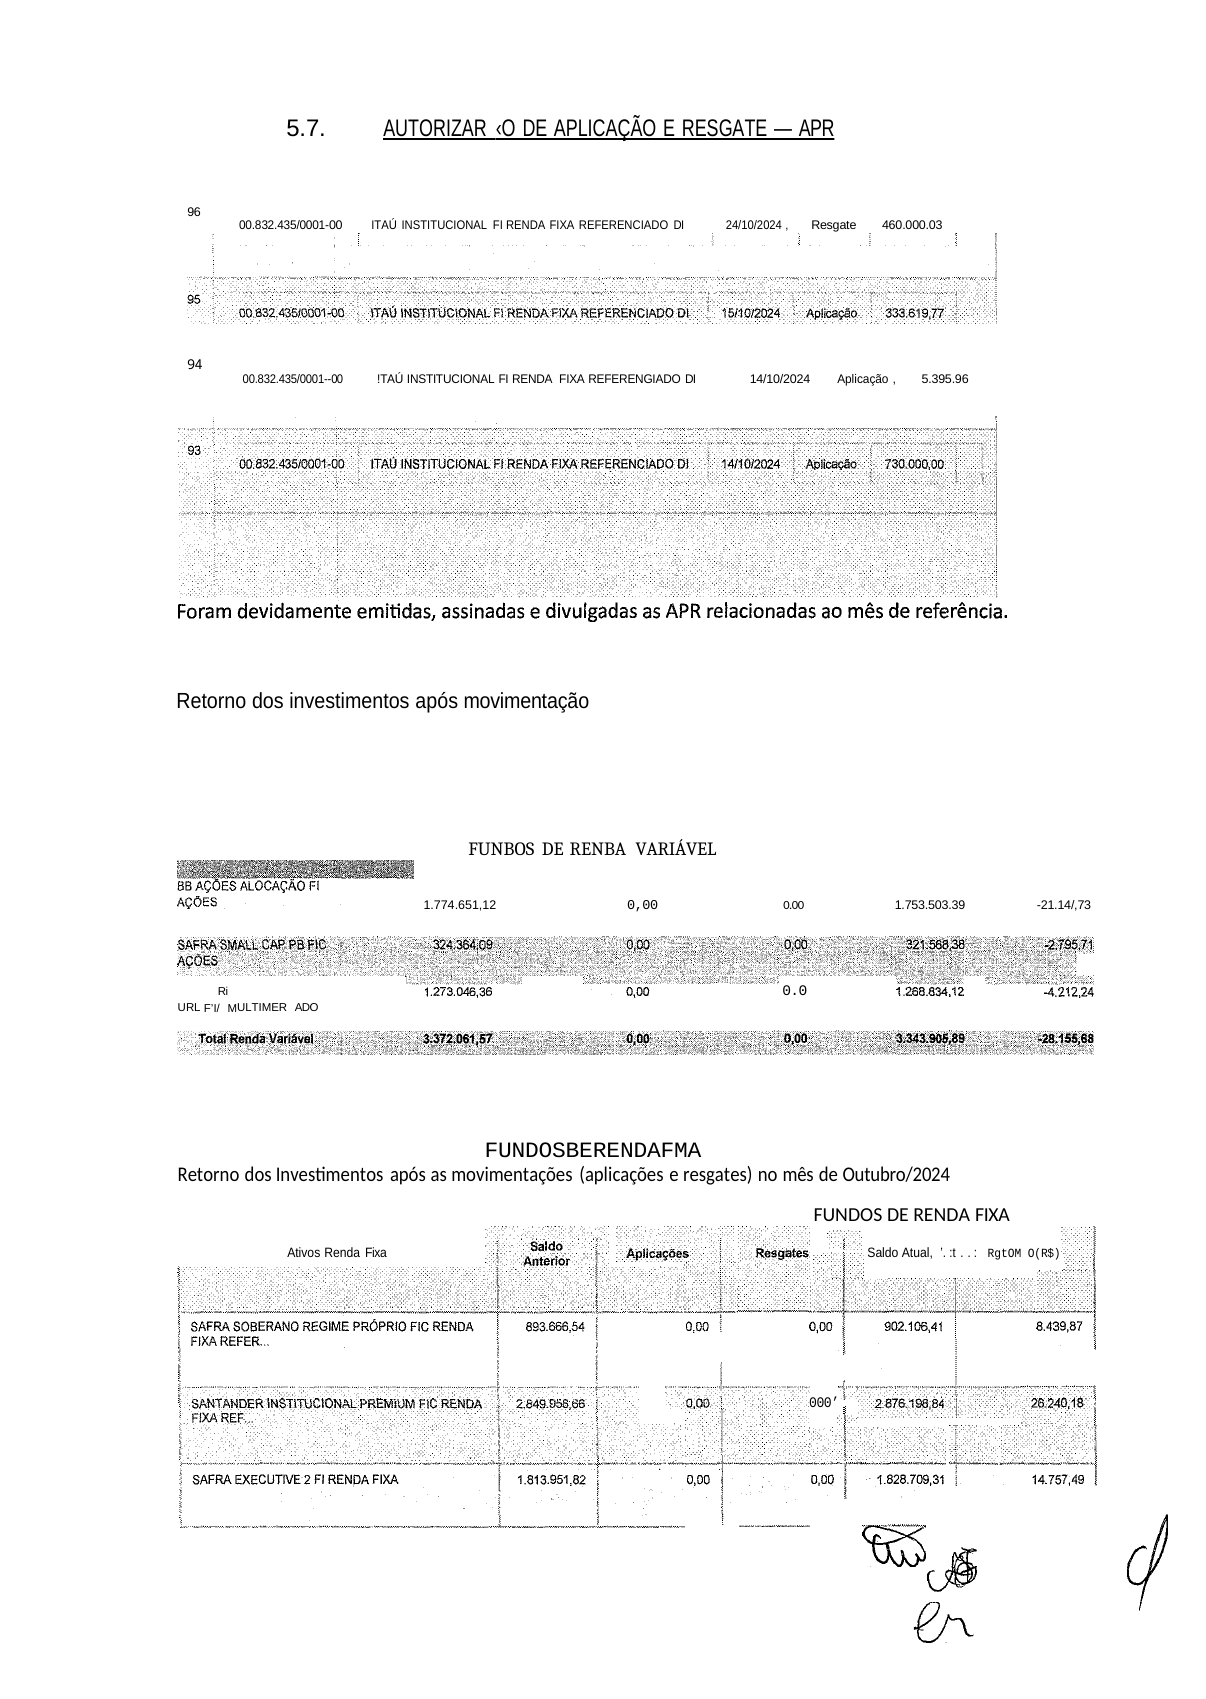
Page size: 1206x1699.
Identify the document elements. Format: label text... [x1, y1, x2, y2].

picture [862, 1524, 926, 1567]
text 00.832.435/0001--00 !TAÚ INSTITUCIONAL FI RENDA FIXA REFERENGIADO DI 14/10/2024 Aplicação , 5.395.96 [242, 373, 1176, 387]
text 1.774.651,12 0,00 0.00 1.753.503.39 -21.14/,73 [177, 860, 1176, 921]
text FUNDOS DE RENDA FIXA [813, 1202, 1176, 1227]
text 00.832.435/0001-00 ITAÚ INSTITUCIONAL FI RENDA FIXA REFERENCIADO DI 24/10/2024 , Resgate 460.000.03 [239, 219, 1176, 232]
text 96 [187, 206, 1176, 219]
text URL F’I/ MULTIMER ADO [177, 935, 1176, 1015]
picture [927, 1547, 977, 1592]
picture [177, 860, 414, 909]
picture [913, 1602, 974, 1643]
text FUNDOSBERENDAFMA [164, 1139, 1022, 1162]
picture [1127, 1514, 1168, 1611]
text Retorno dos Investimentos após as movimentações (aplicações e resgates) no mês de Outubro/2024 [177, 1162, 1176, 1186]
text 94 [187, 357, 1176, 373]
picture [187, 233, 997, 324]
picture [827, 1230, 862, 1250]
picture [177, 1226, 1097, 1528]
list AUTORIZAR ‹O DE APLICAÇÃO E RESGATE — APR [286, 114, 1176, 142]
picture [177, 1030, 1094, 1055]
text FUNBOS DE RENBA VARIÁVEL [162, 838, 1022, 860]
picture [178, 416, 1007, 622]
text Retorno dos investimentos após movimentação [176, 688, 1176, 713]
